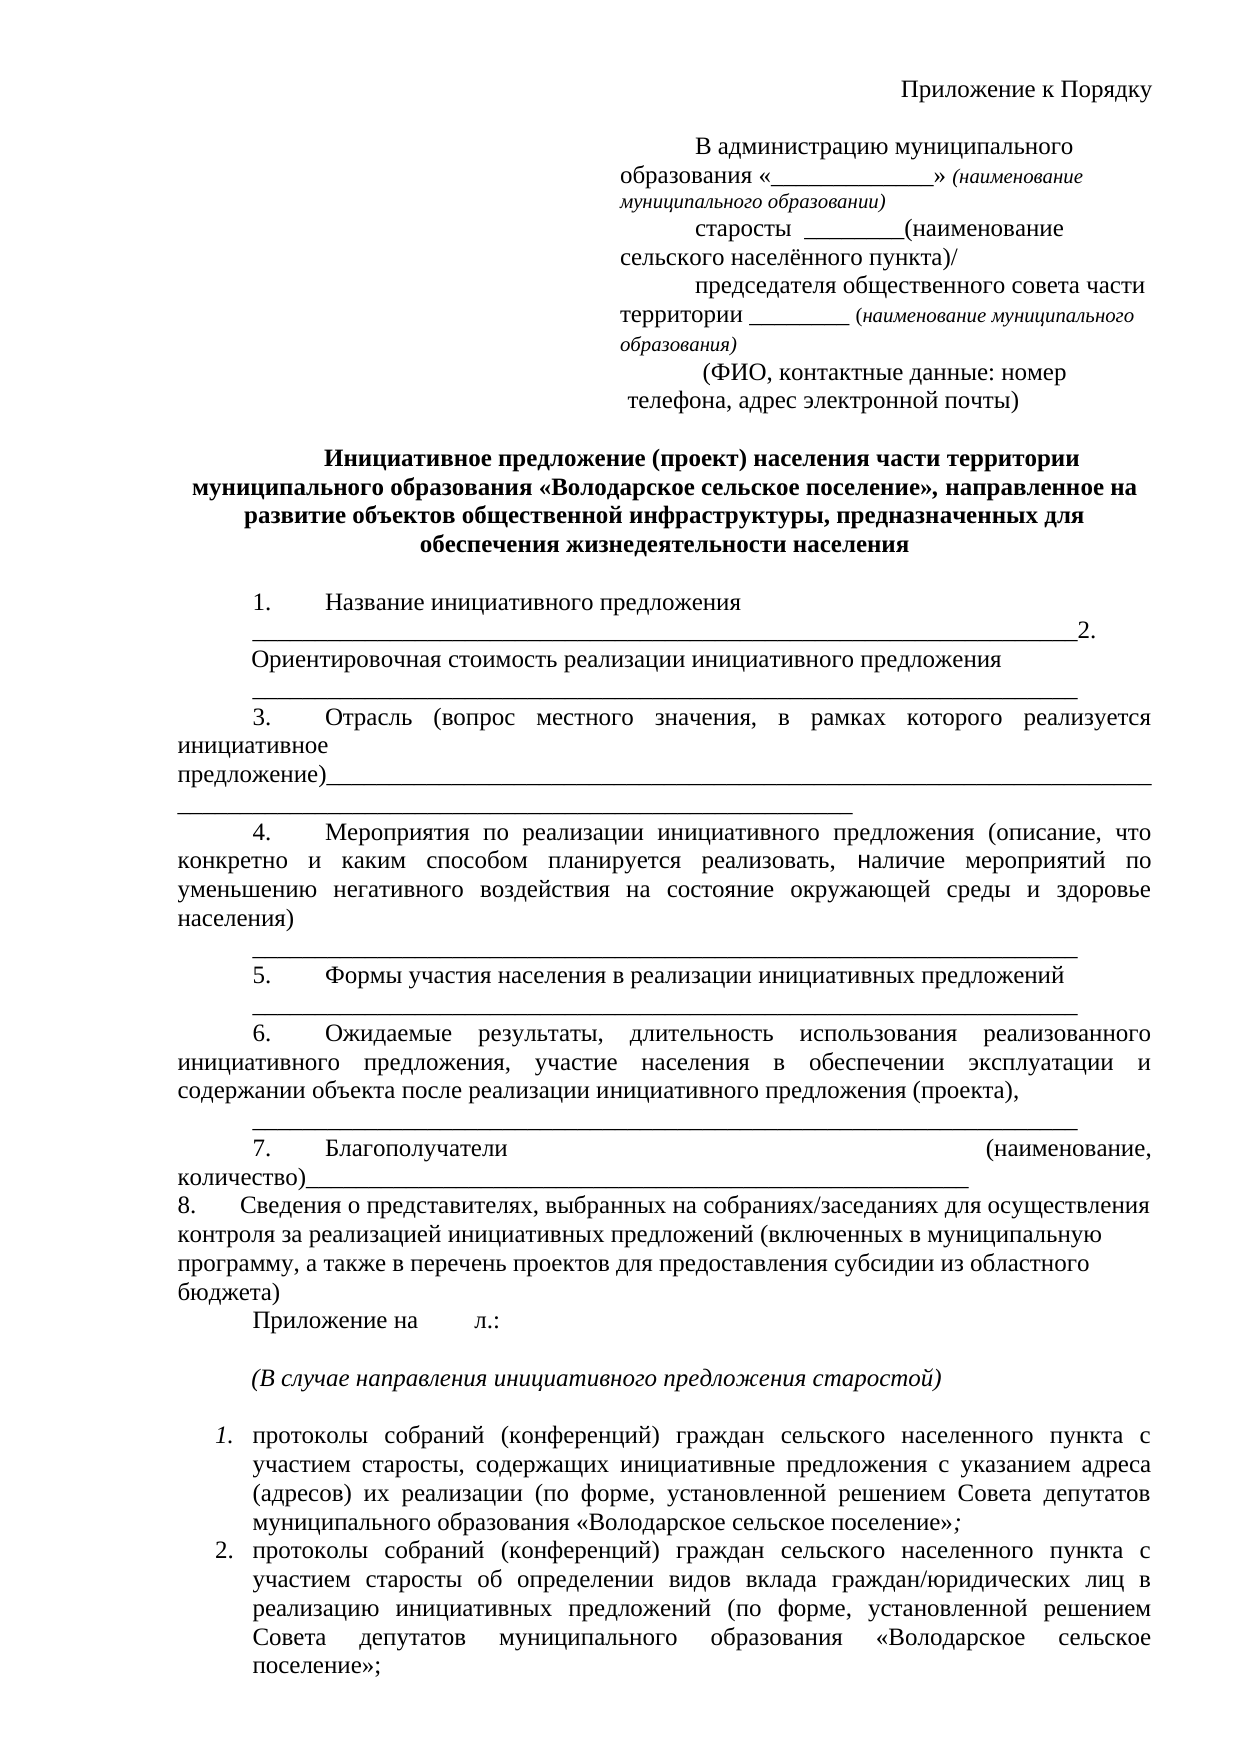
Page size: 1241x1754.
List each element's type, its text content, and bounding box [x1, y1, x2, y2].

text 4. Мероприятия по реализации инициативного предложения (описание, что конкретно и каким способом планируется реализовать, наличие мероприятий по уменьшению негативного воздействия на состояние окружающей среды и здоровье населения) [177, 817, 1152, 932]
text 6. Ожидаемые результаты, длительность использования реализованного инициативного предложения, участие населения в обеспечении эксплуатации и содержании объекта после реализации инициативного предложения (проекта), [177, 1018, 1152, 1104]
text 7. Благополучатели (наименование, количество)_____________________________________________________ [177, 1133, 1152, 1191]
list протоколы собраний (конференций) граждан сельского населенного пункта с участием старосты об определении видов вклада граждан/юридических лиц в реализацию инициативных предложений (по форме, установленной решением Совета депутатов муниципального образования «Володарское сельское поселение»; [215, 1536, 1152, 1679]
text 5. Формы участия населения в реализации инициативных предложений [177, 961, 1152, 989]
text (В случае направления инициативного предложения старостой) [177, 1363, 1152, 1392]
text председателя общественного совета части территории ________ (наименование муниципального образования) [620, 270, 1152, 357]
text __________________________________________________________________2. Ориентировочная стоимость реализации инициативного предложения [177, 615, 1152, 673]
text 3. Отрасль (вопрос местного значения, в рамках которого реализуется инициативное предложение)________________________________________________________________________________________________________________________ [177, 702, 1152, 817]
list протоколы собраний (конференций) граждан сельского населенного пункта с участием старосты, содержащих инициативные предложения с указанием адреса (адресов) их реализации (по форме, установленной решением Совета депутатов муниципального образования «Володарское сельское поселение»; [215, 1421, 1152, 1536]
text __________________________________________________________________ [177, 932, 1152, 961]
text старосты ________(наименование сельского населённого пункта)/ [620, 213, 1152, 270]
text __________________________________________________________________ [177, 673, 1152, 702]
text 1. Название инициативного предложения [177, 587, 1152, 615]
text Приложение на л.: [177, 1306, 1152, 1334]
text __________________________________________________________________ [177, 1104, 1152, 1133]
text В администрацию муниципального образования «_____________» (наименование муниципального образовании) [620, 131, 1152, 213]
text 8. Сведения о представителях, выбранных на собраниях/заседаниях для осуществления контроля за реализацией инициативных предложений (включенных в муниципальную программу, а также в перечень проектов для предоставления субсидии из областного бюджета) [177, 1191, 1152, 1306]
text (ФИО, контактные данные: номер телефона, адрес электронной почты) [627, 357, 1152, 414]
text Инициативное предложение (проект) населения части территории муниципального образования «Володарское сельское поселение», направленное на развитие объектов общественной инфраструктуры, предназначенных для обеспечения жизнедеятельности населения [177, 443, 1152, 558]
text __________________________________________________________________ [177, 989, 1152, 1018]
text Приложение к Порядку [177, 74, 1152, 103]
